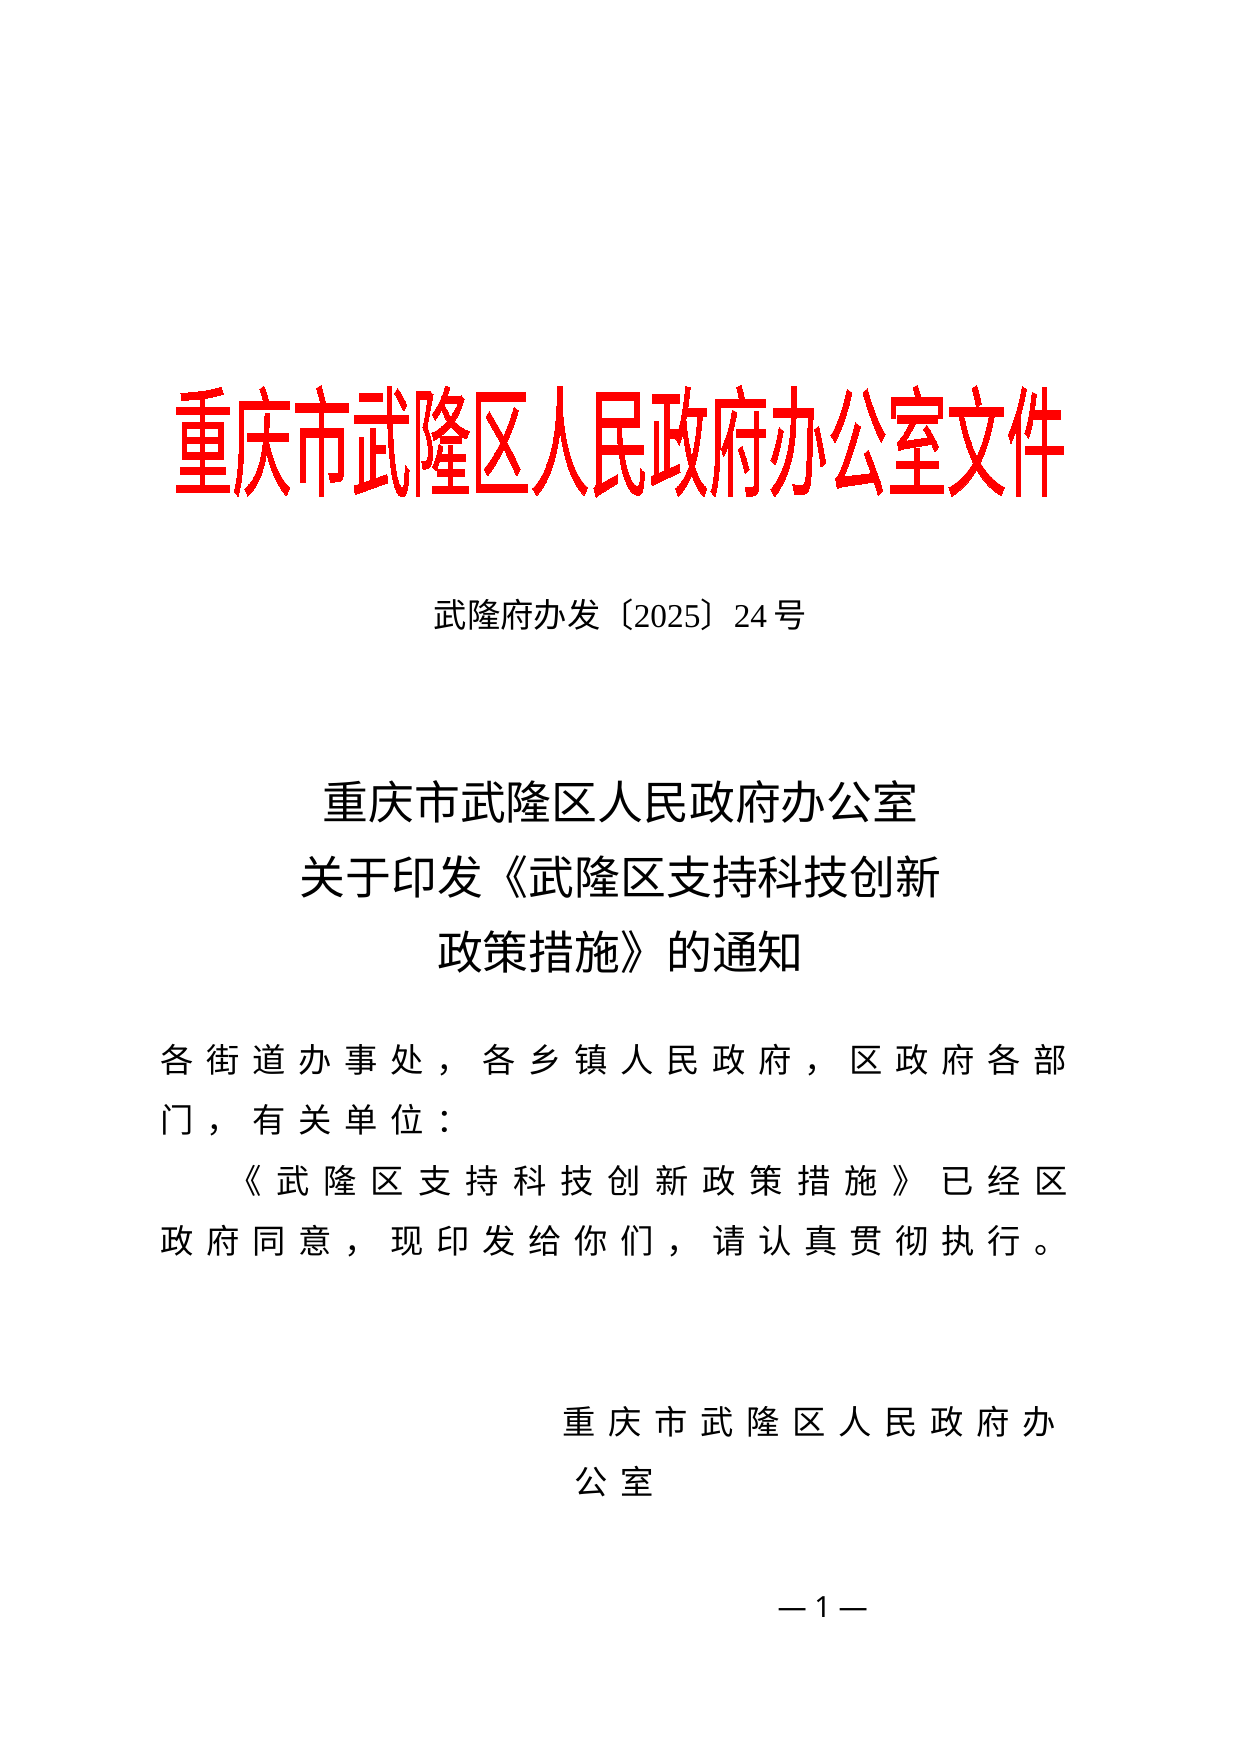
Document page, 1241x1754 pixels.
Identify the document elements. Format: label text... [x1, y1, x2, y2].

text 关于印发《武隆区支持科技创新 [160, 832, 1081, 907]
text 《武隆区支持科技创新政策措施》已经区政府同意，现印发给你们，请认真贯彻执行。 [160, 1148, 1081, 1269]
text 重庆市武隆区人民政府办公室 [160, 1389, 1081, 1510]
text 重庆市武隆区人民政府办公室 [160, 757, 1081, 832]
text 各街道办事处，各乡镇人民政府，区政府各部门，有关单位： [160, 1028, 1081, 1148]
text 政策措施》的通知 [160, 907, 1081, 982]
text 武隆府办发〔2025〕24号 [160, 588, 1081, 637]
